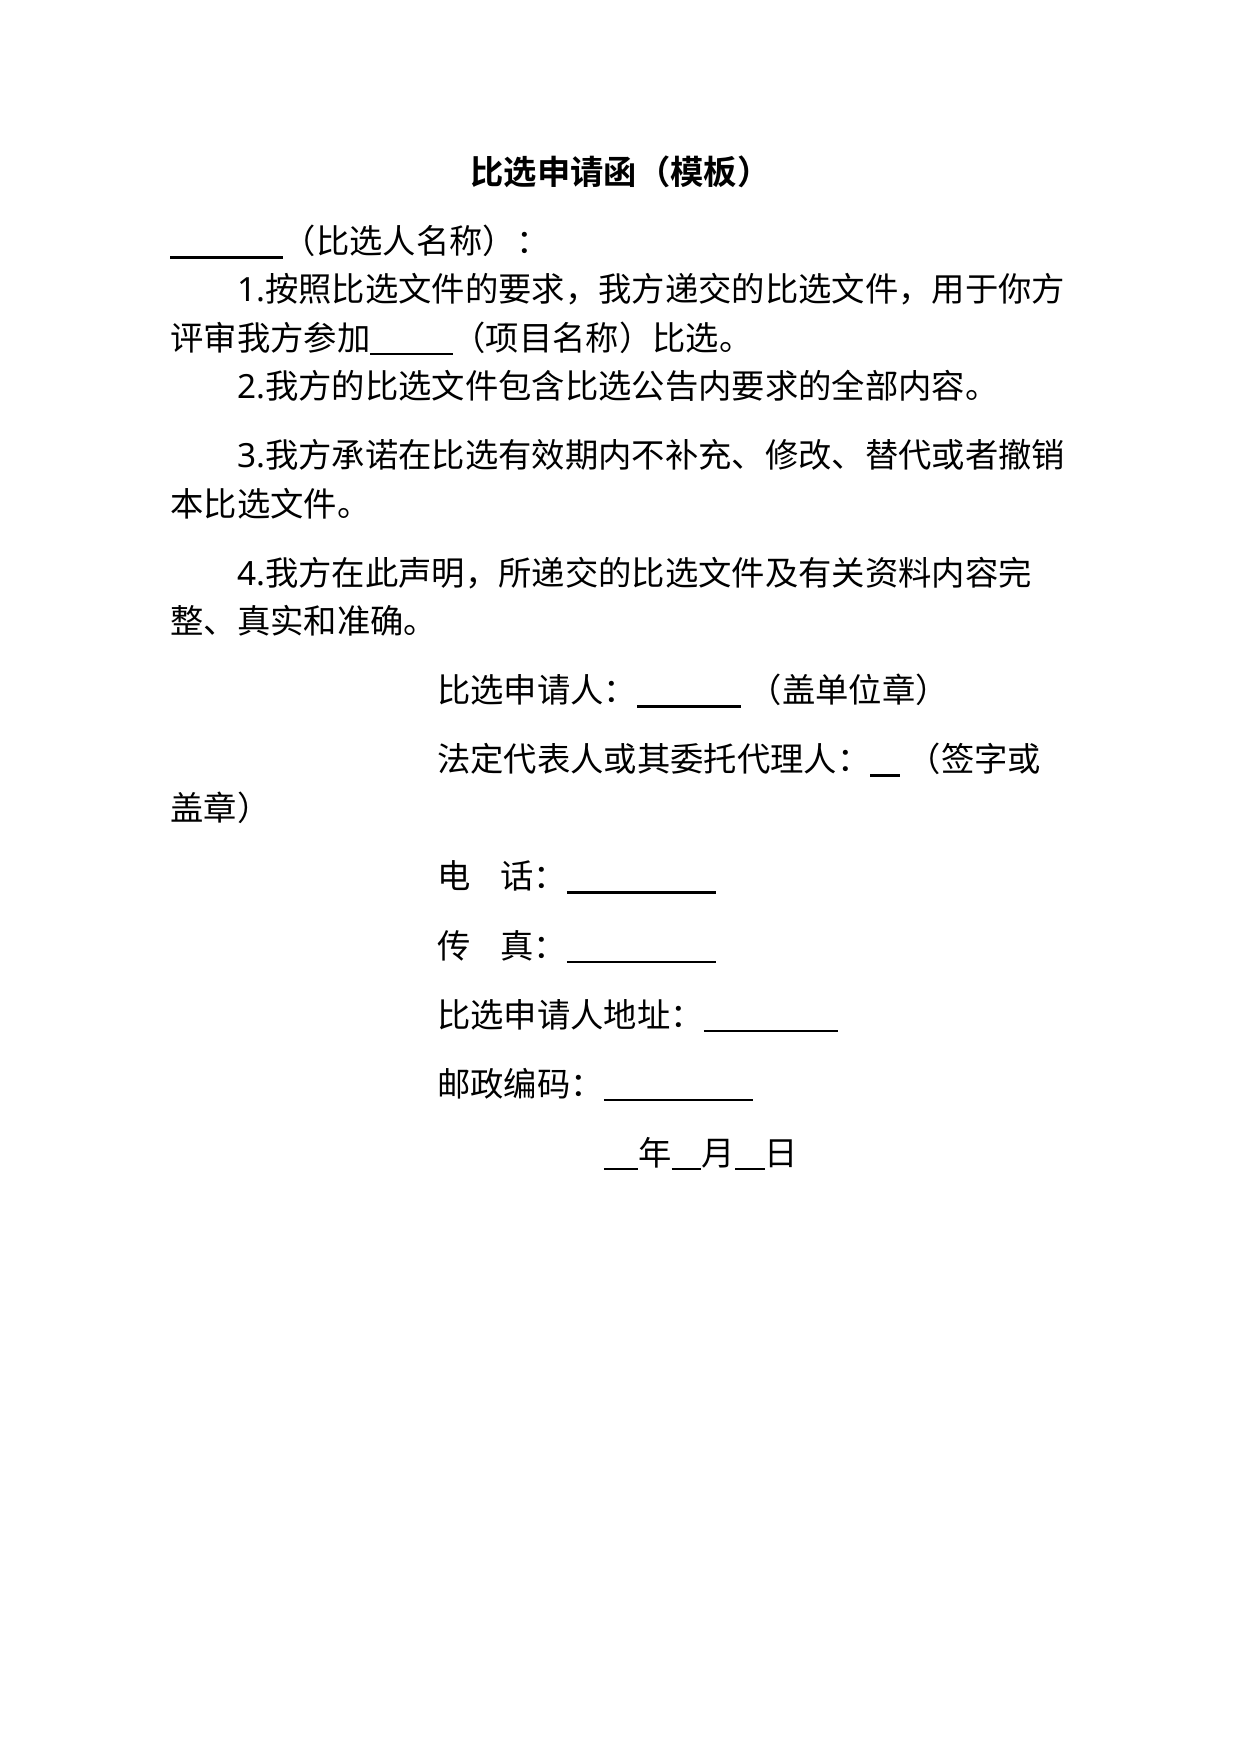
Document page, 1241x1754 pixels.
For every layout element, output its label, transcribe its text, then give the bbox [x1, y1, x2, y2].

text 法定代表人或其委托代理人： （签字或盖章） [170, 733, 1070, 829]
text 传 真： [170, 919, 1070, 968]
text 2.我方的比选文件包含比选公告内要求的全部内容。 [170, 360, 1070, 408]
text 比选申请人： （盖单位章） [170, 664, 1070, 712]
text 1.按照比选文件的要求，我方递交的比选文件，用于你方评审我方参加 （项目名称）比选。 [170, 263, 1070, 360]
text 邮政编码： [170, 1057, 1070, 1106]
text 年 月 日 [170, 1127, 1070, 1175]
text 4.我方在此声明，所递交的比选文件及有关资料内容完整、真实和准确。 [170, 546, 1070, 643]
text 3.我方承诺在比选有效期内不补充、修改、替代或者撤销本比选文件。 [170, 429, 1070, 526]
text （比选人名称）： [170, 215, 1070, 263]
text 电 话： [170, 850, 1070, 898]
text 比选申请函（模板） [170, 146, 1070, 194]
text 比选申请人地址： [170, 988, 1070, 1037]
